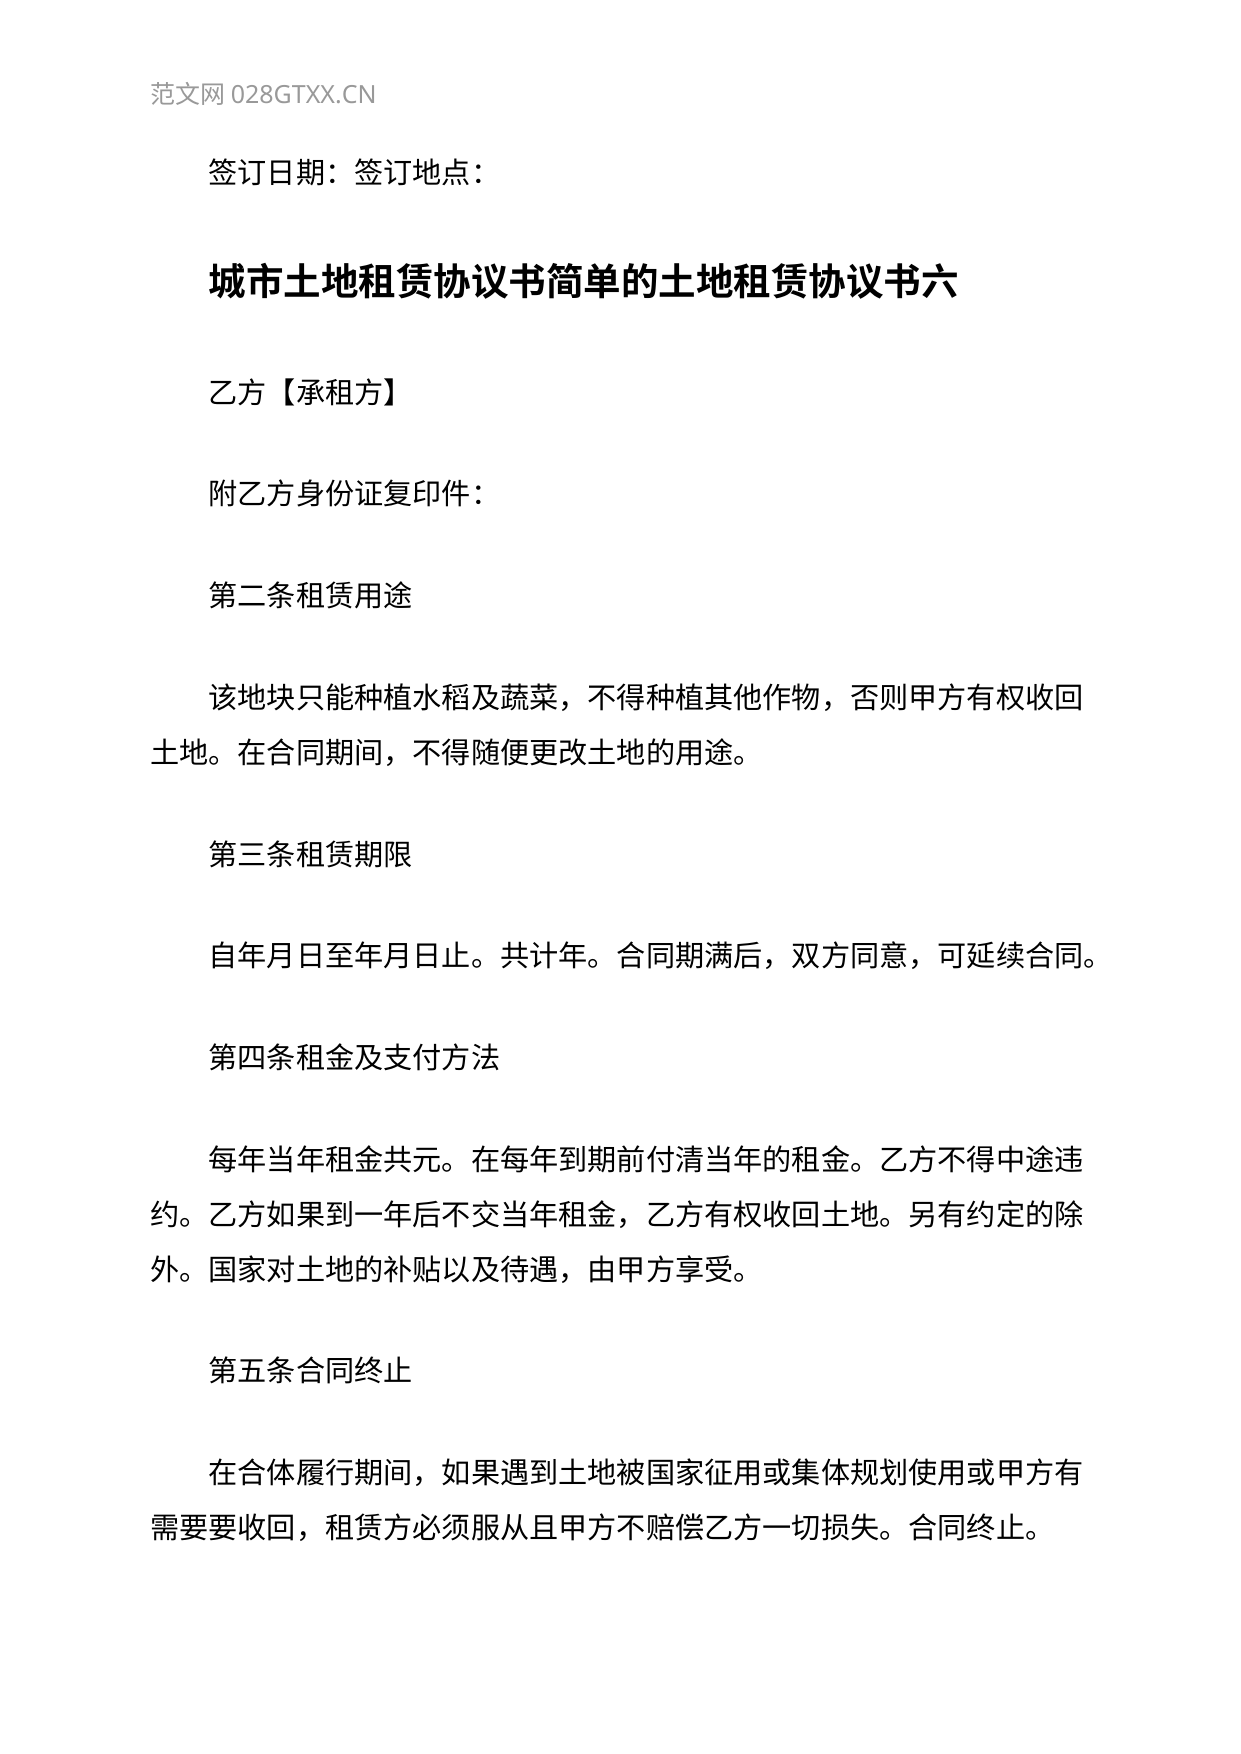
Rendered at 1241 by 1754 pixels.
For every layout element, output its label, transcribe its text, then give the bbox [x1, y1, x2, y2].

text 第四条租金及支付方法 [150, 1035, 1090, 1077]
text 每年当年租金共元。在每年到期前付清当年的租金。乙方不得中途违约。乙方如果到一年后不交当年租金，乙方有权收回土地。另有约定的除外。国家对土地的补贴以及待遇，由甲方享受。 [150, 1136, 1090, 1288]
text 乙方【承租方】 [150, 369, 1090, 411]
text 城市土地租赁协议书简单的土地租赁协议书六 [150, 252, 1090, 306]
text 自年月日至年月日止。共计年。合同期满后，双方同意，可延续合同。 [150, 933, 1090, 975]
text 签订日期：签订地点： [150, 150, 1090, 192]
text 该地块只能种植水稻及蔬菜，不得种植其他作物，否则甲方有权收回土地。在合同期间，不得随便更改土地的用途。 [150, 674, 1090, 772]
text 第二条租赁用途 [150, 573, 1090, 615]
text 附乙方身份证复印件： [150, 471, 1090, 513]
text 在合体履行期间，如果遇到土地被国家征用或集体规划使用或甲方有需要要收回，租赁方必须服从且甲方不赔偿乙方一切损失。合同终止。 [150, 1450, 1090, 1547]
text 第三条租赁期限 [150, 831, 1090, 873]
text 第五条合同终止 [150, 1348, 1090, 1390]
